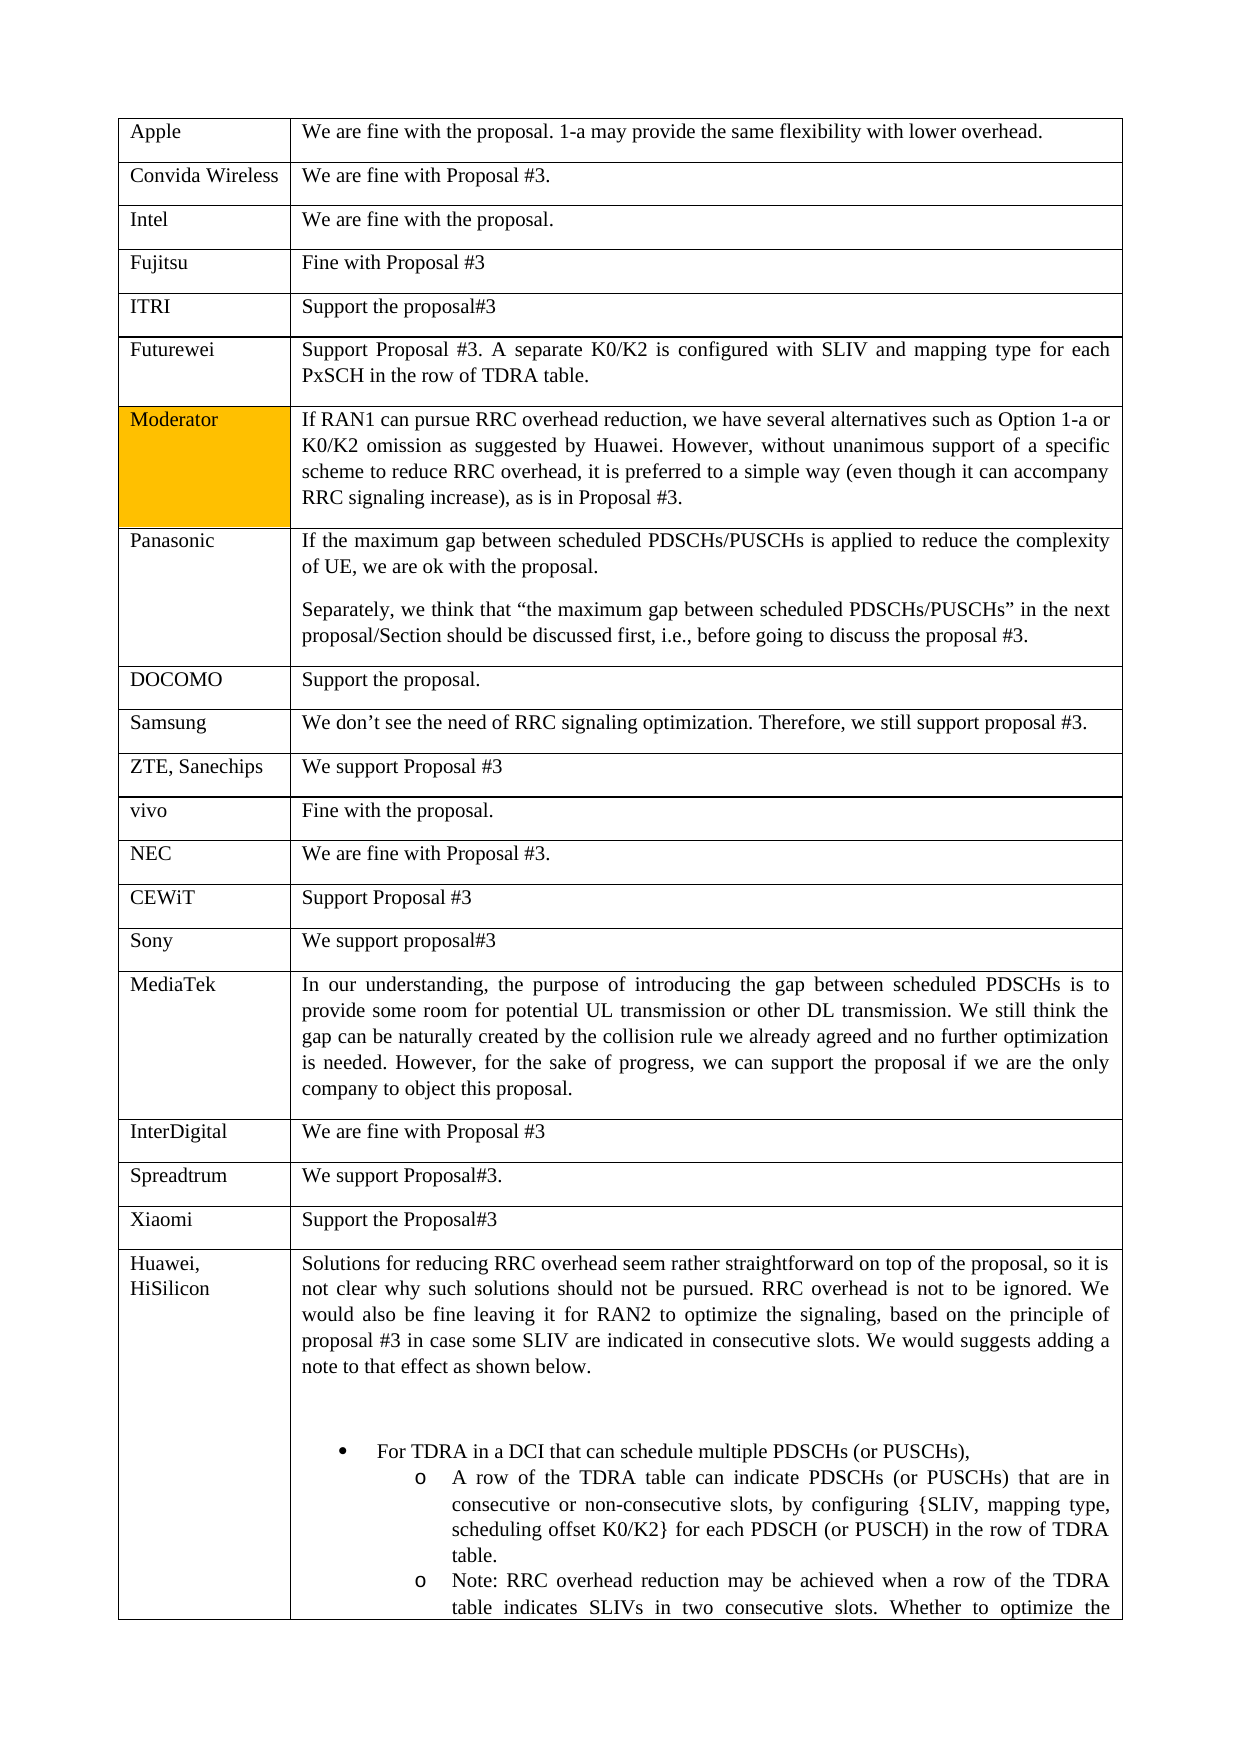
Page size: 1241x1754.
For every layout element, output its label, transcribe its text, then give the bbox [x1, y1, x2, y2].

table_cell ZTE, Sanechips [119, 754, 290, 796]
table_cell Moderator [119, 407, 290, 527]
table_cell We are fine with Proposal #3. [291, 841, 1122, 884]
table_cell If the maximum gap between scheduled PDSCHs/PUSCHs is applied to reduce the complexity of UE, we are ok with the proposal. Separately, we think that “the maximum gap between scheduled PDSCHs/PUSCHs” in the next proposal/Section should be discussed first, i.e., before going to discuss the proposal #3. [291, 529, 1122, 666]
table_cell Support the Proposal#3 [291, 1207, 1122, 1249]
table_cell We are fine with Proposal #3. [291, 163, 1122, 205]
table_cell Huawei, HiSilicon [119, 1250, 290, 1619]
table_cell Sony [119, 929, 290, 971]
table_cell Apple [119, 119, 290, 162]
table_cell Intel [119, 206, 290, 249]
table_cell We support Proposal#3. [291, 1163, 1122, 1206]
table_cell Spreadtrum [119, 1163, 290, 1206]
table_cell We don’t see the need of RRC signaling optimization. Therefore, we still support proposal #3. [291, 710, 1122, 753]
table_cell Panasonic [119, 529, 290, 666]
table_cell NEC [119, 841, 290, 884]
table_cell We support proposal#3 [291, 929, 1122, 971]
table_cell Futurewei [119, 338, 290, 406]
table_cell We support Proposal #3 [291, 754, 1122, 796]
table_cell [291, 1250, 1122, 1619]
table_cell DOCOMO [119, 667, 290, 709]
table_cell Samsung [119, 710, 290, 753]
table_cell Fujitsu [119, 250, 290, 293]
table_cell We are fine with the proposal. [291, 206, 1122, 249]
table_cell In our understanding, the purpose of introducing the gap between scheduled PDSCHs is to provide some room for potential UL transmission or other DL transmission. We still think the gap can be naturally created by the collision rule we already agreed and no further optimization is needed. However, for the sake of progress, we can support the proposal if we are the only company to object this proposal. [291, 972, 1122, 1118]
table_cell We are fine with Proposal #3 [291, 1120, 1122, 1162]
table_cell Convida Wireless [119, 163, 290, 205]
table_cell Support Proposal #3. A separate K0/K2 is configured with SLIV and mapping type for each PxSCH in the row of TDRA table. [291, 338, 1122, 406]
table_cell Support the proposal#3 [291, 294, 1122, 336]
table_cell ITRI [119, 294, 290, 336]
table_cell Support the proposal. [291, 667, 1122, 709]
table_cell CEWiT [119, 885, 290, 927]
table_cell vivo [119, 798, 290, 840]
table_cell We are fine with the proposal. 1-a may provide the same flexibility with lower overhead. [291, 119, 1122, 162]
table_cell If RAN1 can pursue RRC overhead reduction, we have several alternatives such as Option 1-a or K0/K2 omission as suggested by Huawei. However, without unanimous support of a specific scheme to reduce RRC overhead, it is preferred to a simple way (even though it can accompany RRC signaling increase), as is in Proposal #3. [291, 407, 1122, 527]
table_cell Fine with the proposal. [291, 798, 1122, 840]
table_cell InterDigital [119, 1120, 290, 1162]
table_cell MediaTek [119, 972, 290, 1118]
table_cell Fine with Proposal #3 [291, 250, 1122, 293]
table_cell Support Proposal #3 [291, 885, 1122, 927]
table_cell Xiaomi [119, 1207, 290, 1249]
